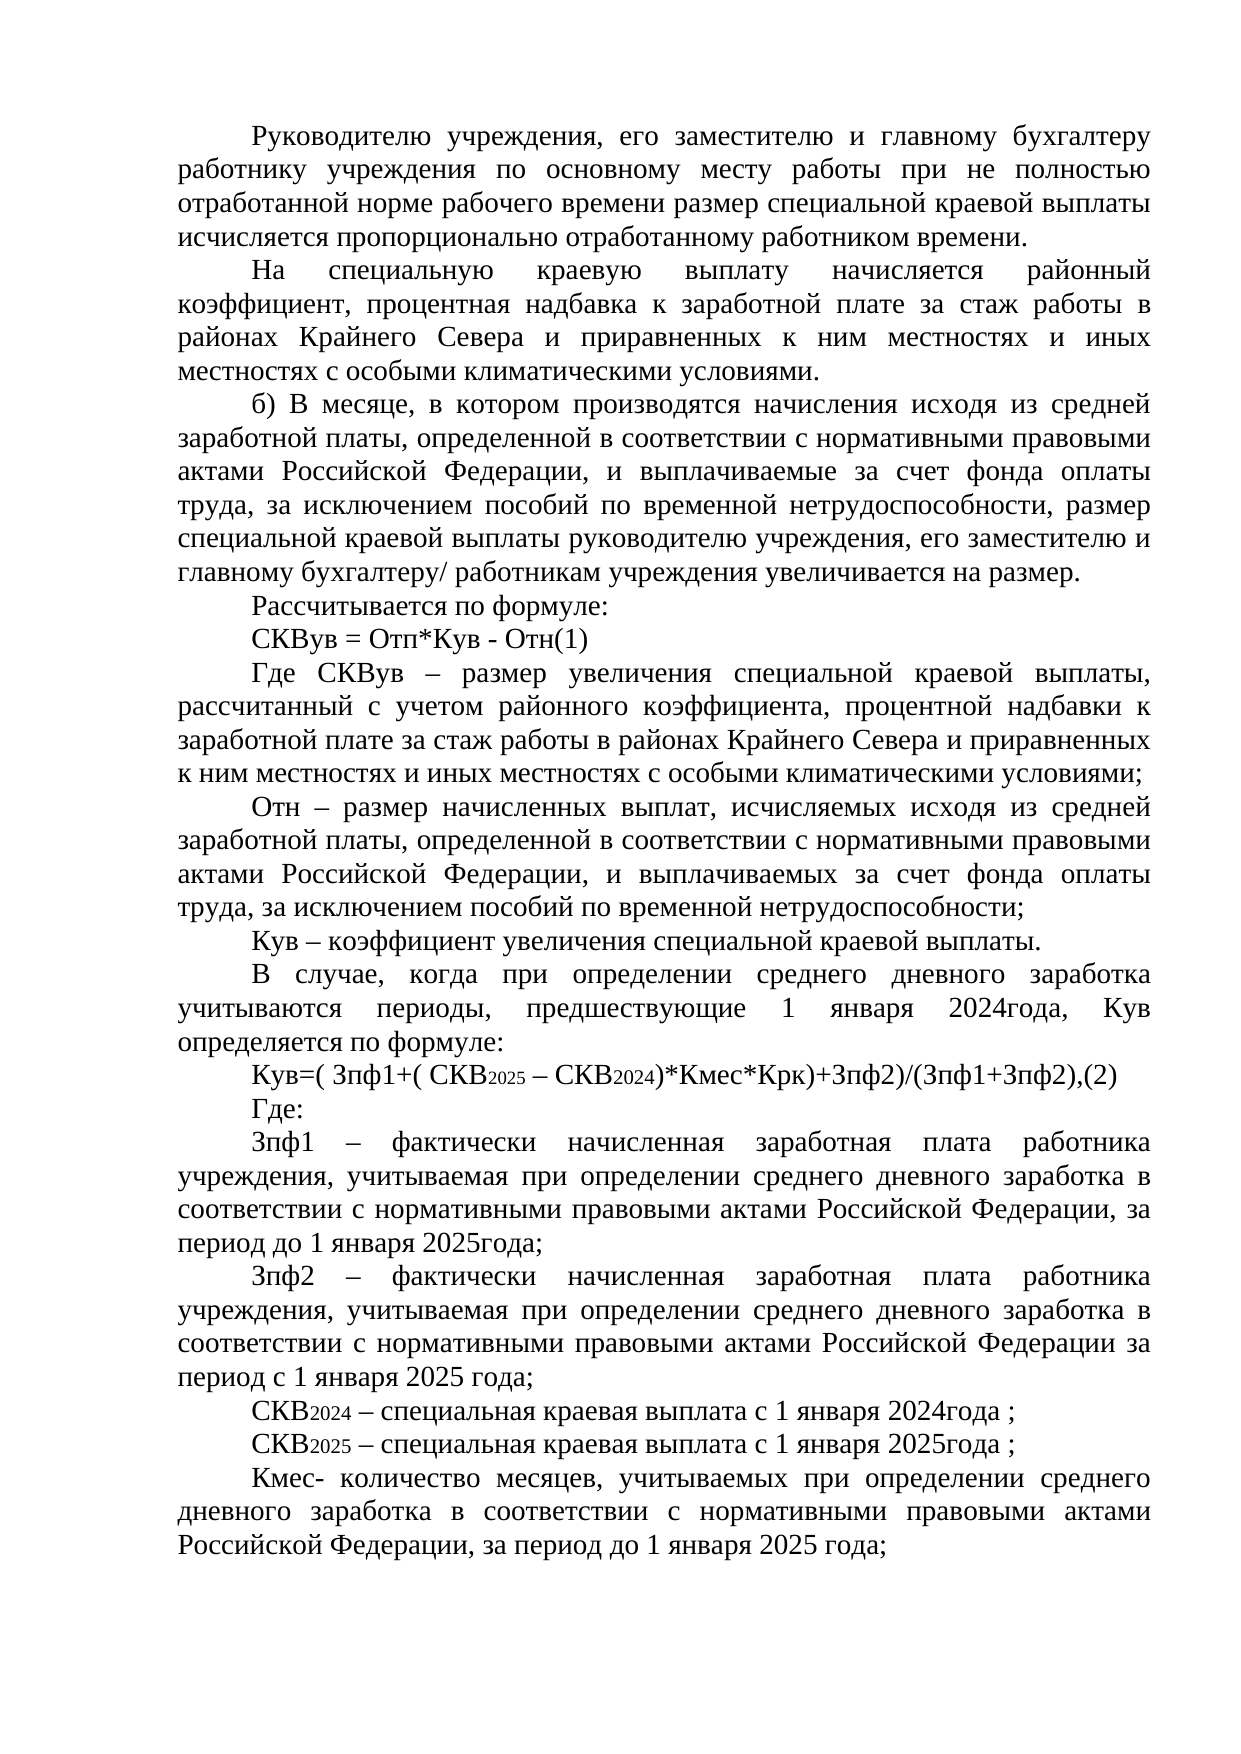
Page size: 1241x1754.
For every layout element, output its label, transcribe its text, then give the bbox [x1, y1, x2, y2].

text Кув=( Зпф1+( СКВ2025 – СКВ2024)*Кмес*Крк)+Зпф2)/(Зпф1+Зпф2),(2) [177, 1057, 1152, 1091]
text На специальную краевую выплату начисляется районный коэффициент, процентная надбавка к заработной плате за стаж работы в районах Крайнего Севера и приравненных к ним местностях и иных местностях с особыми климатическими условиями. [177, 252, 1152, 386]
text Руководителю учреждения, его заместителю и главному бухгалтеру работнику учреждения по основному месту работы при не полностью отработанной норме рабочего времени размер специальной краевой выплаты исчисляется пропорционально отработанному работником времени. [177, 118, 1152, 252]
text Зпф1 – фактически начисленная заработная плата работника учреждения, учитываемая при определении среднего дневного заработка в соответствии с нормативными правовыми актами Российской Федерации, за период до 1 января 2025года; [177, 1124, 1152, 1258]
text Кмес- количество месяцев, учитываемых при определении среднего дневного заработка в соответствии с нормативными правовыми актами Российской Федерации, за период до 1 января 2025 года; [177, 1460, 1152, 1560]
text Где: [177, 1091, 1152, 1124]
text В случае, когда при определении среднего дневного заработка учитываются периоды, предшествующие 1 января 2024года, Кув определяется по формуле: [177, 957, 1152, 1057]
text Рассчитывается по формуле: [177, 588, 1152, 621]
text Кув – коэффициент увеличения специальной краевой выплаты. [177, 923, 1152, 957]
text Где СКВув – размер увеличения специальной краевой выплаты, рассчитанный с учетом районного коэффициента, процентной надбавки к заработной плате за стаж работы в районах Крайнего Севера и приравненных к ним местностях и иных местностях с особыми климатическими условиями; [177, 655, 1152, 789]
text СКВ2025 – специальная краевая выплата с 1 января 2025года ; [177, 1426, 1152, 1460]
text Отн – размер начисленных выплат, исчисляемых исходя из средней заработной платы, определенной в соответствии с нормативными правовыми актами Российской Федерации, и выплачиваемых за счет фонда оплаты труда, за исключением пособий по временной нетрудоспособности; [177, 789, 1152, 923]
text СКВ2024 – специальная краевая выплата с 1 января 2024года ; [177, 1393, 1152, 1426]
text СКВув = Отп*Кув - Отн(1) [177, 621, 1152, 655]
text б) В месяце, в котором производятся начисления исходя из средней заработной платы, определенной в соответствии с нормативными правовыми актами Российской Федерации, и выплачиваемые за счет фонда оплаты труда, за исключением пособий по временной нетрудоспособности, размер специальной краевой выплаты руководителю учреждения, его заместителю и главному бухгалтеру/ работникам учреждения увеличивается на размер. [177, 386, 1152, 588]
text Зпф2 – фактически начисленная заработная плата работника учреждения, учитываемая при определении среднего дневного заработка в соответствии с нормативными правовыми актами Российской Федерации за период с 1 января 2025 года; [177, 1258, 1152, 1393]
